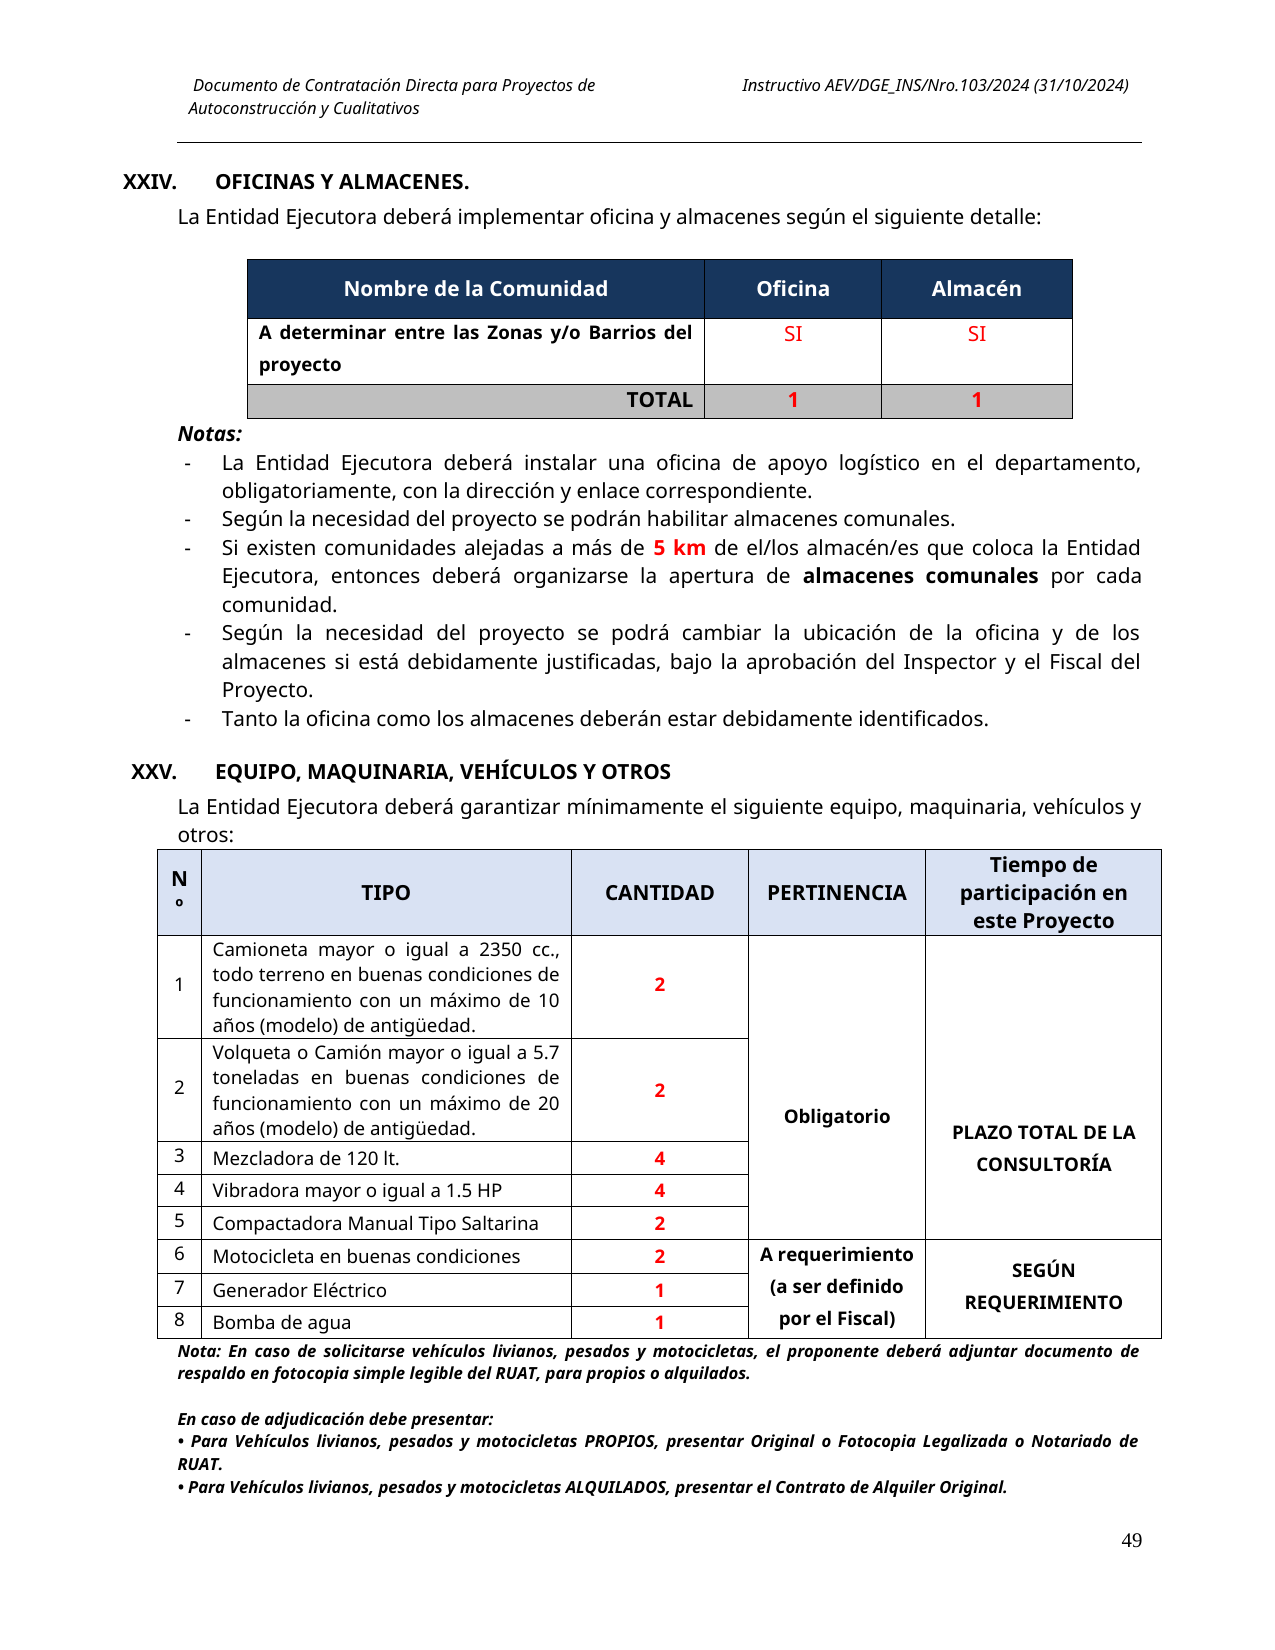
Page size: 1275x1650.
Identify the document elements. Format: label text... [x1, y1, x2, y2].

table_cell PLAZO TOTAL DE LA CONSULTORÍA [926, 936, 1161, 1239]
text • Para Vehículos livianos, pesados y motocicletas PROPIOS, presentar Original o Fotocopia Legalizada o Notariado de RUAT. [177, 1430, 1142, 1476]
list Tanto la oficina como los almacenes deberán estar debidamente identificados. [184, 704, 1142, 732]
text En caso de adjudicación debe presentar: [177, 1407, 1142, 1430]
table_cell 5 [158, 1207, 201, 1239]
table_cell Volqueta o Camión mayor o igual a 5.7 toneladas en buenas condiciones de funcionamiento con un máximo de 20 años (modelo) de antigüedad. [202, 1039, 571, 1141]
table_cell Generador Eléctrico [202, 1274, 571, 1306]
table_cell Motocicleta en buenas condiciones [202, 1240, 571, 1273]
text Notas: [177, 419, 1142, 448]
table_cell TOTAL [248, 385, 704, 418]
list La Entidad Ejecutora deberá instalar una oficina de apoyo logístico en el departamento, obligatoriamente, con la dirección y enlace correspondiente. [184, 448, 1142, 504]
table_cell 2 [158, 1039, 201, 1141]
table_cell 4 [572, 1175, 748, 1206]
table_cell 3 [158, 1142, 201, 1174]
list OFICINAS Y ALMACENES. [177, 167, 1142, 196]
table_header Almacén [882, 260, 1072, 318]
table_cell 2 [572, 936, 748, 1038]
table_cell Obligatorio [749, 936, 925, 1239]
table_cell 1 [158, 936, 201, 1038]
table_cell 2 [572, 1240, 748, 1273]
table_cell A determinar entre las Zonas y/o Barrios del proyecto [248, 319, 704, 384]
table_cell 2 [572, 1207, 748, 1239]
table_cell 2 [572, 1039, 748, 1141]
text • Para Vehículos livianos, pesados y motocicletas ALQUILADOS, presentar el Contrato de Alquiler Original. [177, 1476, 1142, 1498]
text La Entidad Ejecutora deberá garantizar mínimamente el siguiente equipo, maquinaria, vehículos y otros: [177, 792, 1142, 849]
table_cell Camioneta mayor o igual a 2350 cc., todo terreno en buenas condiciones de funcionamiento con un máximo de 10 años (modelo) de antigüedad. [202, 936, 571, 1038]
table_cell A requerimiento (a ser definido por el Fiscal) [749, 1240, 925, 1338]
table_cell 4 [572, 1142, 748, 1174]
table_header Nº [158, 850, 201, 935]
table_cell SEGÚN REQUERIMIENTO [926, 1240, 1161, 1338]
table_cell 4 [158, 1175, 201, 1206]
table_cell 8 [158, 1307, 201, 1338]
table_cell Mezcladora de 120 lt. [202, 1142, 571, 1174]
table_cell 1 [882, 385, 1072, 418]
table_cell 1 [705, 385, 881, 418]
table_cell SI [882, 319, 1072, 384]
table_header TIPO [202, 850, 571, 935]
list Según la necesidad del proyecto se podrán habilitar almacenes comunales. [184, 504, 1142, 533]
list Si existen comunidades alejadas a más de 5 km de el/los almacén/es que coloca la Entidad Ejecutora, entonces deberá organizarse la apertura de almacenes comunales por cada comunidad. [184, 533, 1142, 618]
table_cell Vibradora mayor o igual a 1.5 HP [202, 1175, 571, 1206]
table_cell Compactadora Manual Tipo Saltarina [202, 1207, 571, 1239]
table_cell SI [705, 319, 881, 384]
table_header Nombre de la Comunidad [248, 260, 704, 318]
text Nota: En caso de solicitarse vehículos livianos, pesados y motocicletas, el proponente deberá adjuntar documento de respaldo en fotocopia simple legible del RUAT, para propios o alquilados. [177, 1339, 1142, 1385]
table_cell 6 [158, 1240, 201, 1273]
list EQUIPO, MAQUINARIA, VEHÍCULOS Y OTROS [177, 757, 1142, 786]
table_header PERTINENCIA [749, 850, 925, 935]
table_cell 1 [572, 1274, 748, 1306]
table_header Tiempo de participación en este Proyecto [926, 850, 1161, 935]
table_cell 7 [158, 1274, 201, 1306]
table_cell 1 [572, 1307, 748, 1338]
text La Entidad Ejecutora deberá implementar oficina y almacenes según el siguiente detalle: [177, 202, 1142, 230]
list Según la necesidad del proyecto se podrá cambiar la ubicación de la oficina y de los almacenes si está debidamente justificadas, bajo la aprobación del Inspector y el Fiscal del Proyecto. [184, 618, 1142, 704]
table_header Oficina [705, 260, 881, 318]
table_cell Bomba de agua [202, 1307, 571, 1338]
table_header CANTIDAD [572, 850, 748, 935]
